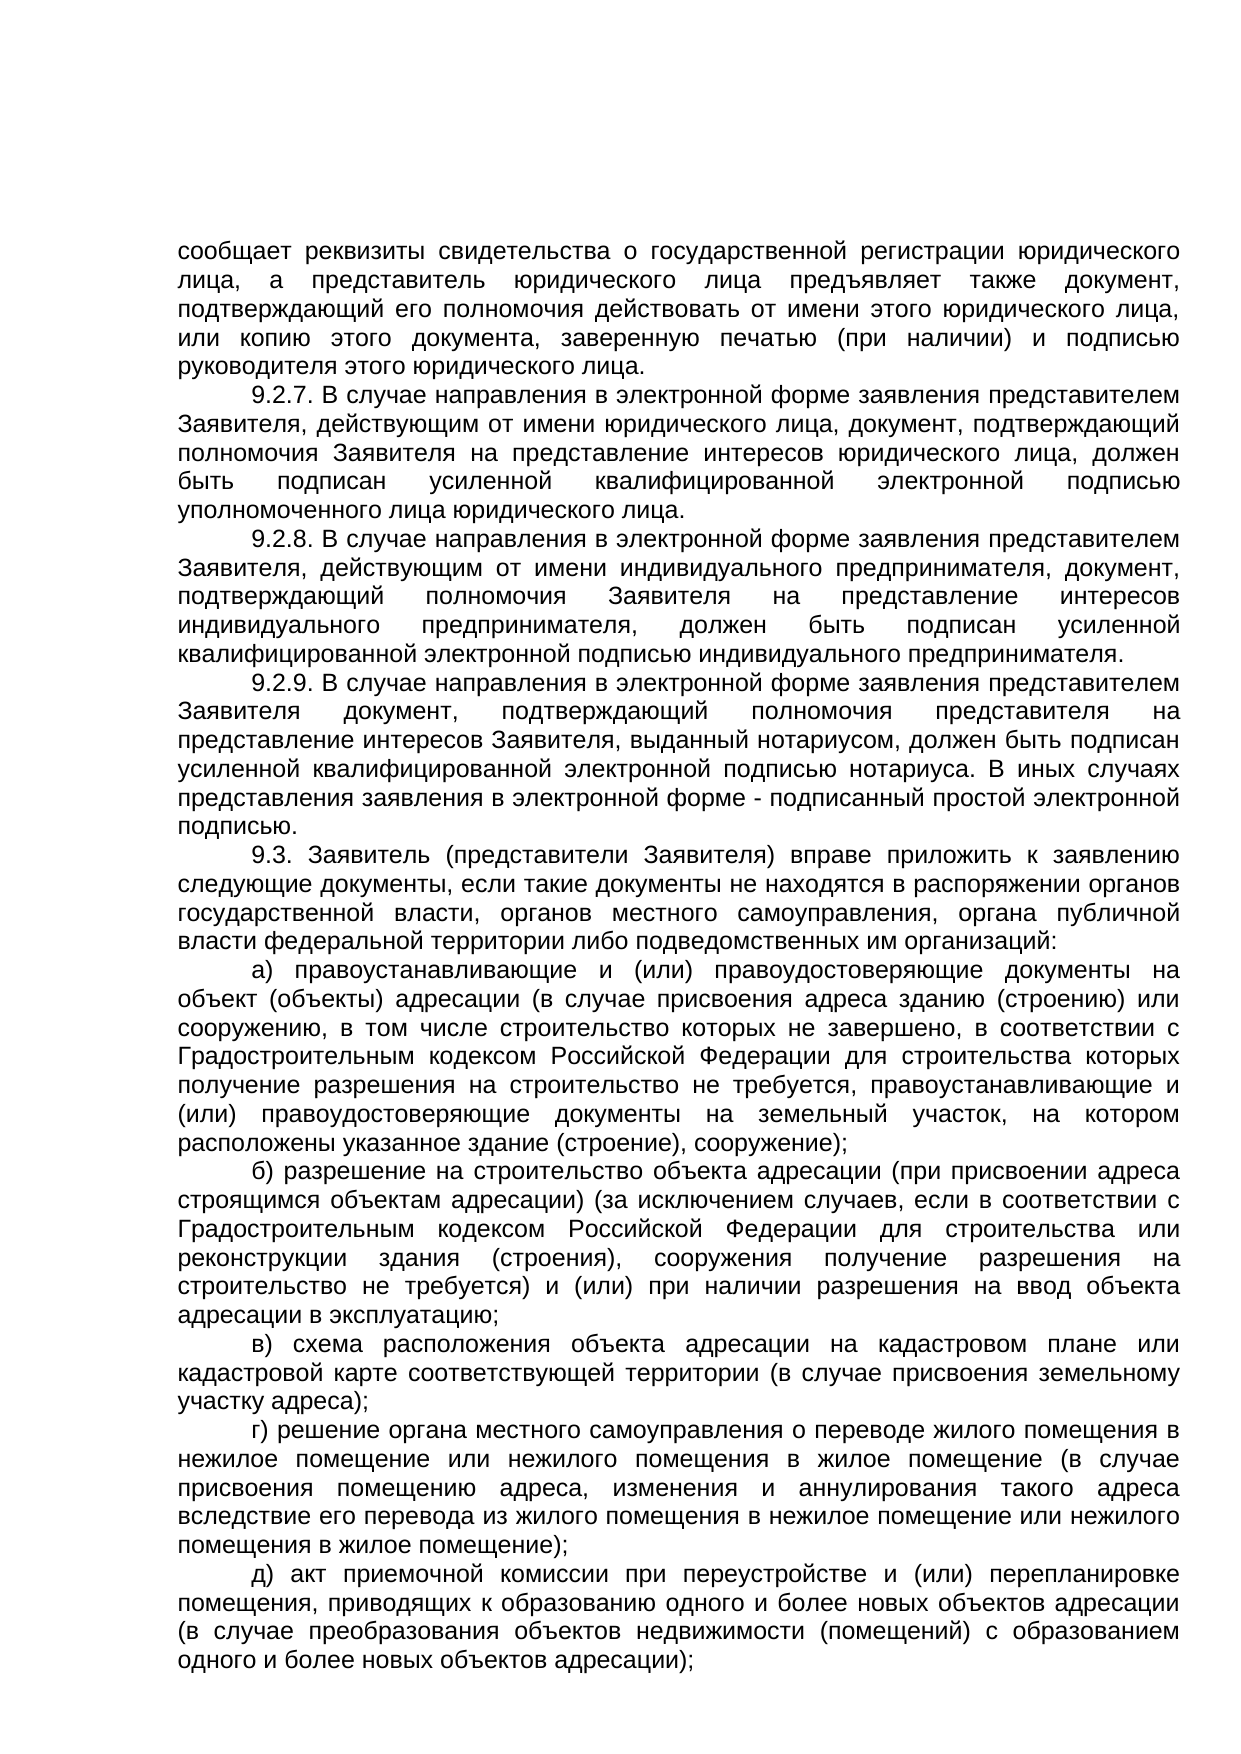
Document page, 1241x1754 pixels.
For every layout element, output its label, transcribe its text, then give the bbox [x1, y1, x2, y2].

text 9.2.9. В случае направления в электронной форме заявления представителем Заявителя документ, подтверждающий полномочия представителя на представление интересов Заявителя, выданный нотариусом, должен быть подписан усиленной квалифицированной электронной подписью нотариуса. В иных случаях представления заявления в электронной форме - подписанный простой электронной подписью. [177, 667, 1181, 840]
text 9.2.7. В случае направления в электронной форме заявления представителем Заявителя, действующим от имени юридического лица, документ, подтверждающий полномочия Заявителя на представление интересов юридического лица, должен быть подписан усиленной квалифицированной электронной подписью уполномоченного лица юридического лица. [177, 380, 1181, 524]
text 9.3. Заявитель (представители Заявителя) вправе приложить к заявлению следующие документы, если такие документы не находятся в распоряжении органов государственной власти, органов местного самоуправления, органа публичной власти федеральной территории либо подведомственных им организаций: [177, 840, 1181, 955]
text г) решение органа местного самоуправления о переводе жилого помещения в нежилое помещение или нежилого помещения в жилое помещение (в случае присвоения помещению адреса, изменения и аннулирования такого адреса вследствие его перевода из жилого помещения в нежилое помещение или нежилого помещения в жилое помещение); [177, 1415, 1181, 1559]
text а) правоустанавливающие и (или) правоудостоверяющие документы на объект (объекты) адресации (в случае присвоения адреса зданию (строению) или сооружению, в том числе строительство которых не завершено, в соответствии с Градостроительным кодексом Российской Федерации для строительства которых получение разрешения на строительство не требуется, правоустанавливающие и (или) правоудостоверяющие документы на земельный участок, на котором расположены указанное здание (строение), сооружение); [177, 955, 1181, 1156]
text д) акт приемочной комиссии при переустройстве и (или) перепланировке помещения, приводящих к образованию одного и более новых объектов адресации (в случае преобразования объектов недвижимости (помещений) с образованием одного и более новых объектов адресации); [177, 1559, 1181, 1674]
text в) схема расположения объекта адресации на кадастровом плане или кадастровой карте соответствующей территории (в случае присвоения земельному участку адреса); [177, 1329, 1181, 1415]
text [177, 236, 1181, 380]
text 9.2.8. В случае направления в электронной форме заявления представителем Заявителя, действующим от имени индивидуального предпринимателя, документ, подтверждающий полномочия Заявителя на представление интересов индивидуального предпринимателя, должен быть подписан усиленной квалифицированной электронной подписью индивидуального предпринимателя. [177, 524, 1181, 667]
text б) разрешение на строительство объекта адресации (при присвоении адреса строящимся объектам адресации) (за исключением случаев, если в соответствии с Градостроительным кодексом Российской Федерации для строительства или реконструкции здания (строения), сооружения получение разрешения на строительство не требуется) и (или) при наличии разрешения на ввод объекта адресации в эксплуатацию; [177, 1156, 1181, 1329]
